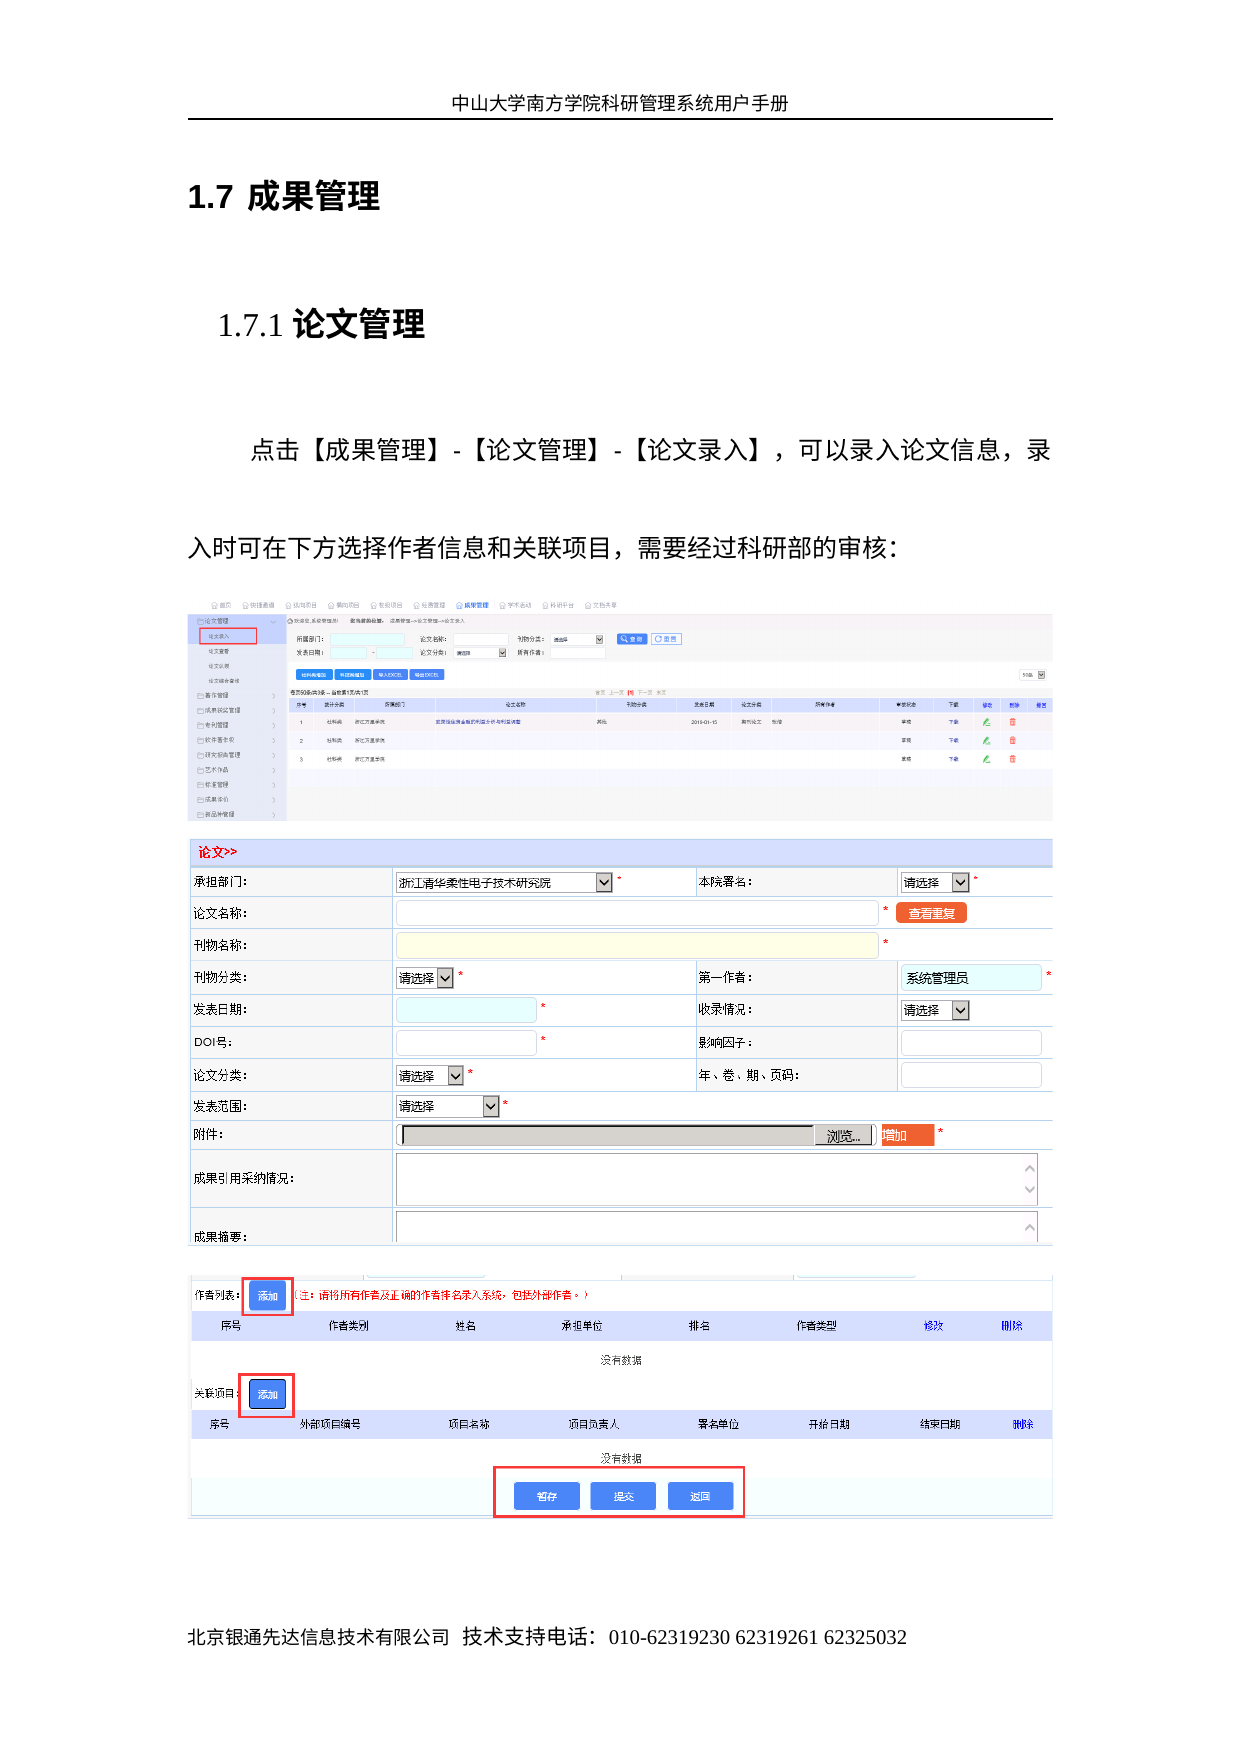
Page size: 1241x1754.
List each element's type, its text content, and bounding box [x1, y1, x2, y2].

text 点击【成果管理】-【论文管理】-【论文录入】，可以录入论文信息，录入时可在下方选择作者信息和关联项目，需要经过科研部的审核： [187, 416, 1053, 579]
subtitle 成果管理 [187, 162, 1053, 227]
picture [187, 838, 1053, 1246]
picture [187, 1275, 1053, 1519]
picture [187, 597, 1053, 821]
subtitle 论文管理 [217, 289, 1053, 354]
